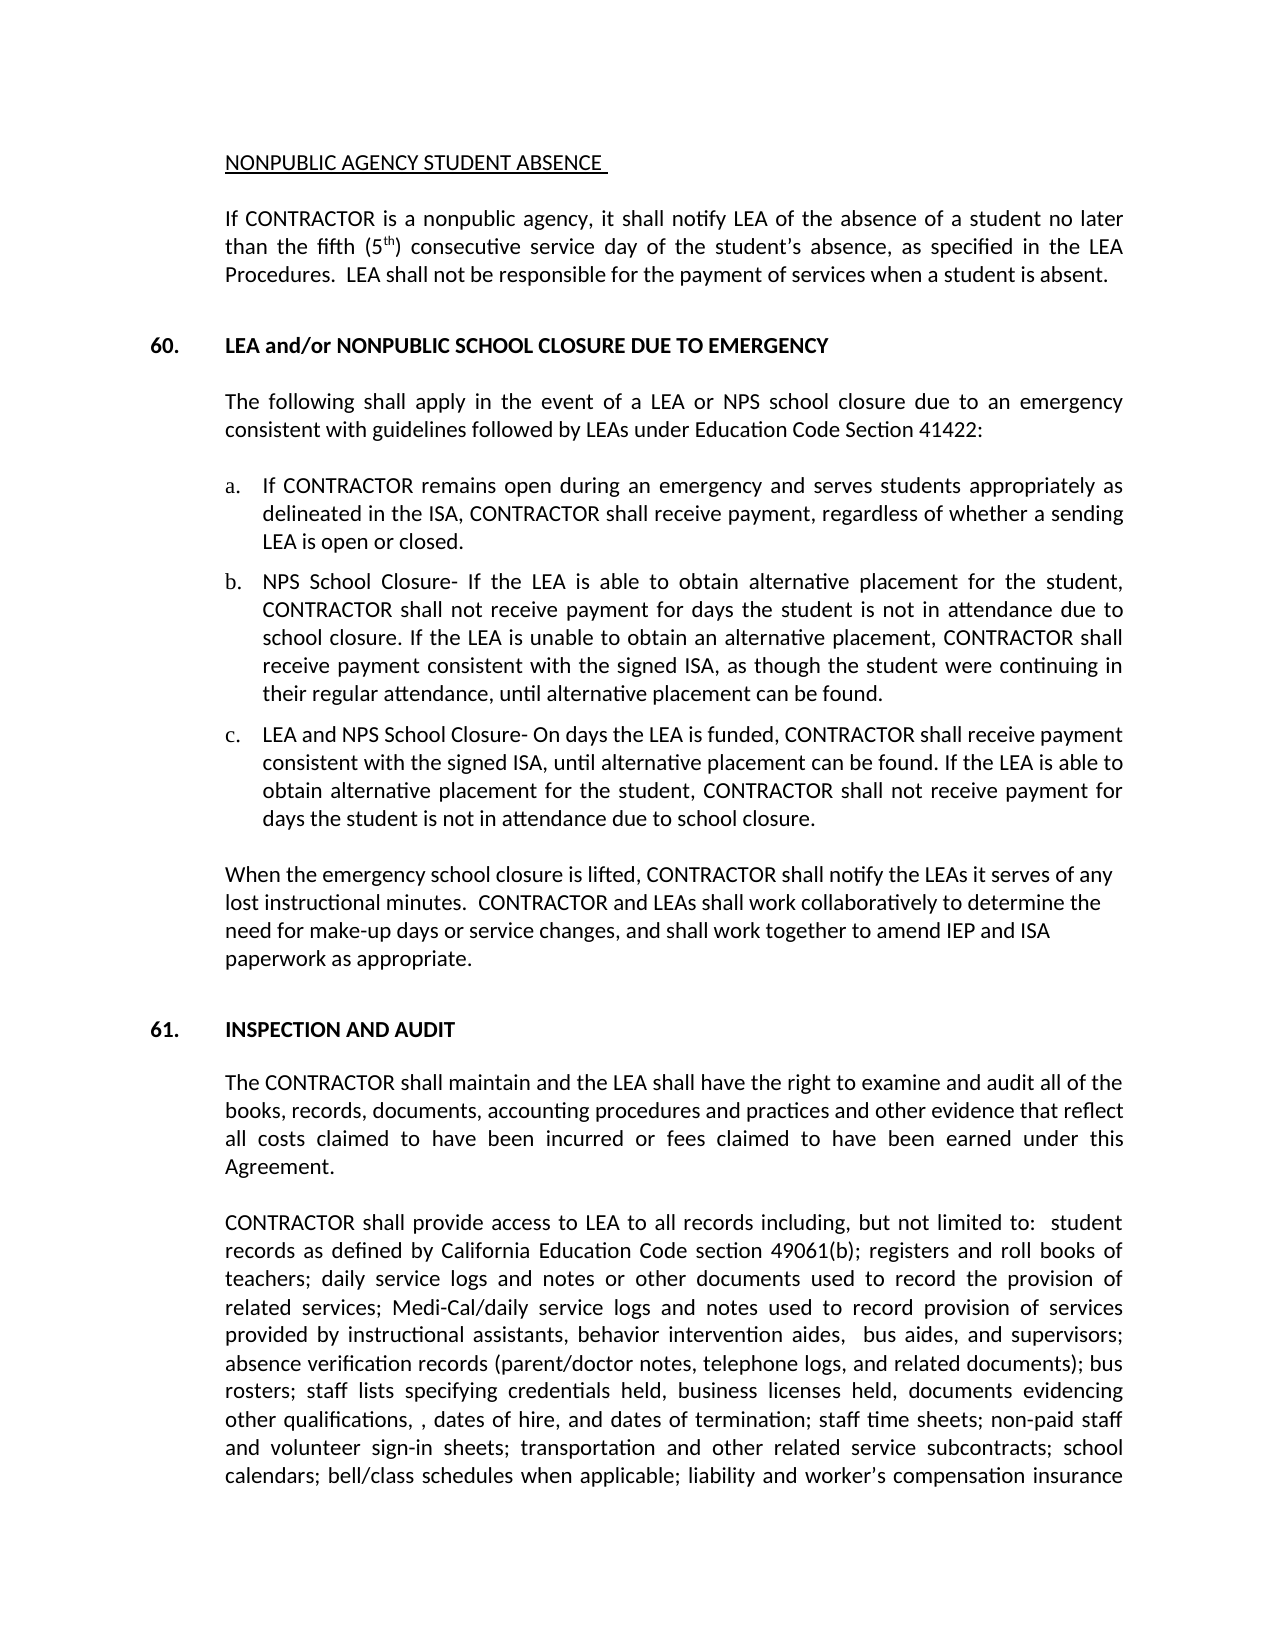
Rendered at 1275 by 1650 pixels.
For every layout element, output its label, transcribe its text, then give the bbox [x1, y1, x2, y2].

list LEA and NPS School Closure- On days the LEA is funded, CONTRACTOR shall receive payment consistent with the signed ISA, until alternative placement can be found. If the LEA is able to obtain alternative placement for the student, CONTRACTOR shall not receive payment for days the student is not in attendance due to school closure. [225, 720, 1125, 832]
subtitle 61. INSPECTION AND AUDIT [150, 1015, 455, 1043]
list NPS School Closure- If the LEA is able to obtain alternative placement for the student, CONTRACTOR shall not receive payment for days the student is not in attendance due to school closure. If the LEA is unable to obtain an alternative placement, CONTRACTOR shall receive payment consistent with the signed ISA, as though the student were continuing in their regular attendance, until alternative placement can be found. [225, 567, 1125, 708]
list If CONTRACTOR remains open during an emergency and serves students appropriately as delineated in the ISA, CONTRACTOR shall receive payment, regardless of whether a sending LEA is open or closed. [225, 471, 1125, 555]
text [225, 1208, 1125, 1489]
text If CONTRACTOR is a nonpublic agency, it shall notify LEA of the absence of a student no later than the fifth (5th) consecutive service day of the student’s absence, as specified in the LEA Procedures. LEA shall not be responsible for the payment of services when a student is absent. [225, 204, 1125, 288]
text When the emergency school closure is lifted, CONTRACTOR shall notify the LEAs it serves of any lost instructional minutes. CONTRACTOR and LEAs shall work collaboratively to determine the need for make-up days or service changes, and shall work together to amend IEP and ISA paperwork as appropriate. [225, 860, 1125, 972]
text The CONTRACTOR shall maintain and the LEA shall have the right to examine and audit all of the books, records, documents, accounting procedures and practices and other evidence that reflect all costs claimed to have been incurred or fees claimed to have been earned under this Agreement. [150, 1068, 1125, 1181]
subtitle 60. LEA and/or NONPUBLIC SCHOOL CLOSURE DUE TO EMERGENCY [150, 331, 829, 359]
text The following shall apply in the event of a LEA or NPS school closure due to an emergency consistent with guidelines followed by LEAs under Education Code Section 41422: [225, 387, 1125, 443]
text NONPUBLIC AGENCY STUDENT ABSENCE [150, 148, 1125, 176]
